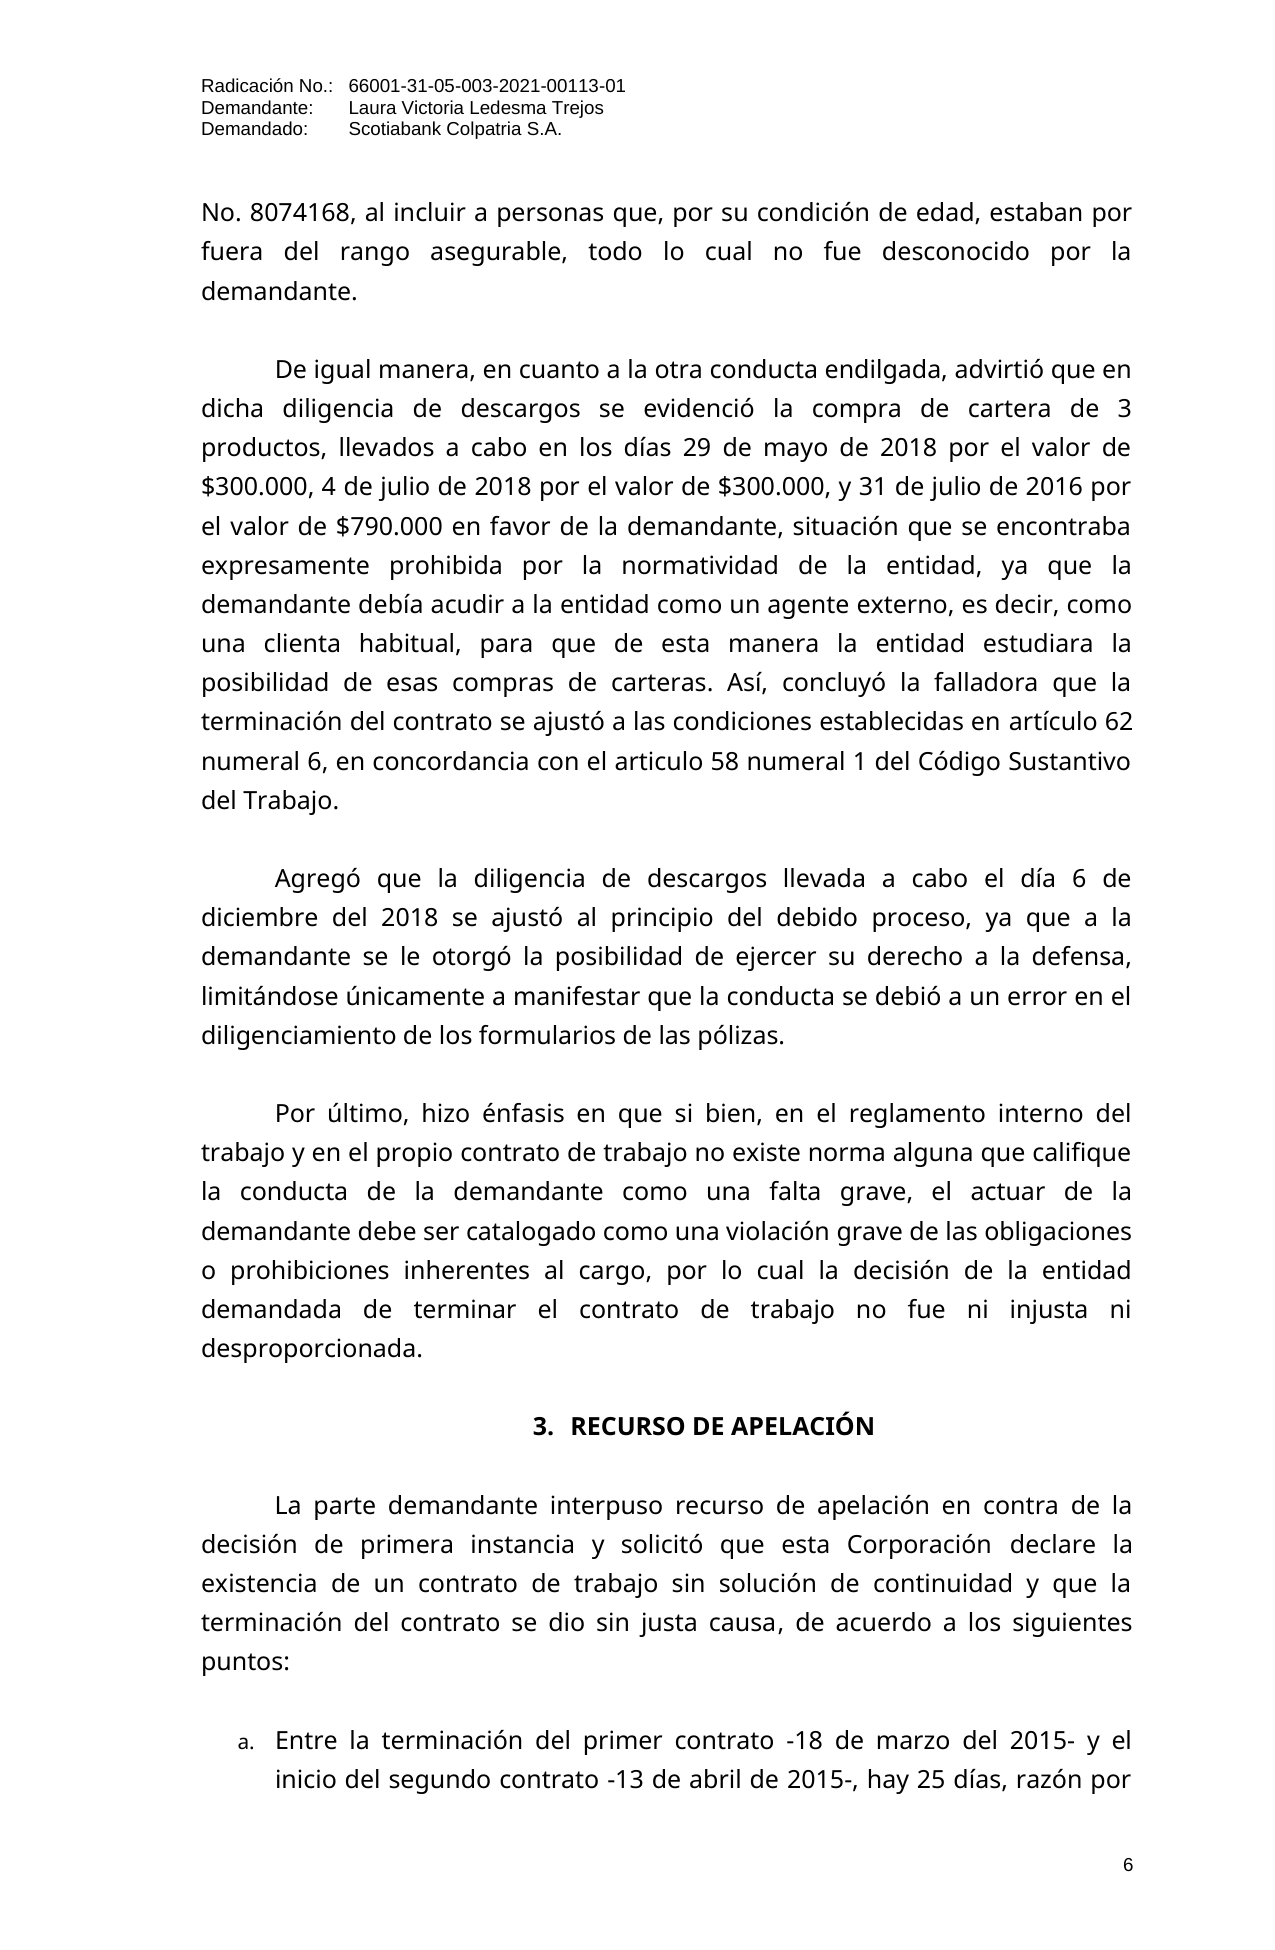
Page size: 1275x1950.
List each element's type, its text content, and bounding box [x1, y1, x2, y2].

text Agregó que la diligencia de descargos llevada a cabo el día 6 de diciembre del 2018 se ajustó al principio del debido proceso, ya que a la demandante se le otorgó la posibilidad de ejercer su derecho a la defensa, limitándose únicamente a manifestar que la conducta se debió a un error en el diligenciamiento de los formularios de las pólizas. [201, 861, 1133, 1051]
text La parte demandante interpuso recurso de apelación en contra de la decisión de primera instancia y solicitó que esta Corporación declare la existencia de un contrato de trabajo sin solución de continuidad y que la terminación del contrato se dio sin justa causa, de acuerdo a los siguientes puntos: [201, 1487, 1133, 1678]
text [201, 195, 1133, 307]
text De igual manera, en cuanto a la otra conducta endilgada, advirtió que en dicha diligencia de descargos se evidenció la compra de cartera de 3 productos, llevados a cabo en los días 29 de mayo de 2018 por el valor de $300.000, 4 de julio de 2018 por el valor de $300.000, y 31 de julio de 2016 por el valor de $790.000 en favor de la demandante, situación que se encontraba expresamente prohibida por la normatividad de la entidad, ya que la demandante debía acudir a la entidad como un agente externo, es decir, como una clienta habitual, para que de esta manera la entidad estudiara la posibilidad de esas compras de carteras. Así, concluyó la falladora que la terminación del contrato se ajustó a las condiciones establecidas en artículo 62 numeral 6, en concordancia con el articulo 58 numeral 1 del Código Sustantivo del Trabajo. [201, 352, 1133, 816]
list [237, 1722, 1133, 1796]
text Por último, hizo énfasis en que si bien, en el reglamento interno del trabajo y en el propio contrato de trabajo no existe norma alguna que califique la conducta de la demandante como una falta grave, el actuar de la demandante debe ser catalogado como una violación grave de las obligaciones o prohibiciones inherentes al cargo, por lo cual la decisión de la entidad demandada de terminar el contrato de trabajo no fue ni injusta ni desproporcionada. [201, 1096, 1133, 1365]
list RECURSO DE APELACIÓN [274, 1409, 1133, 1443]
